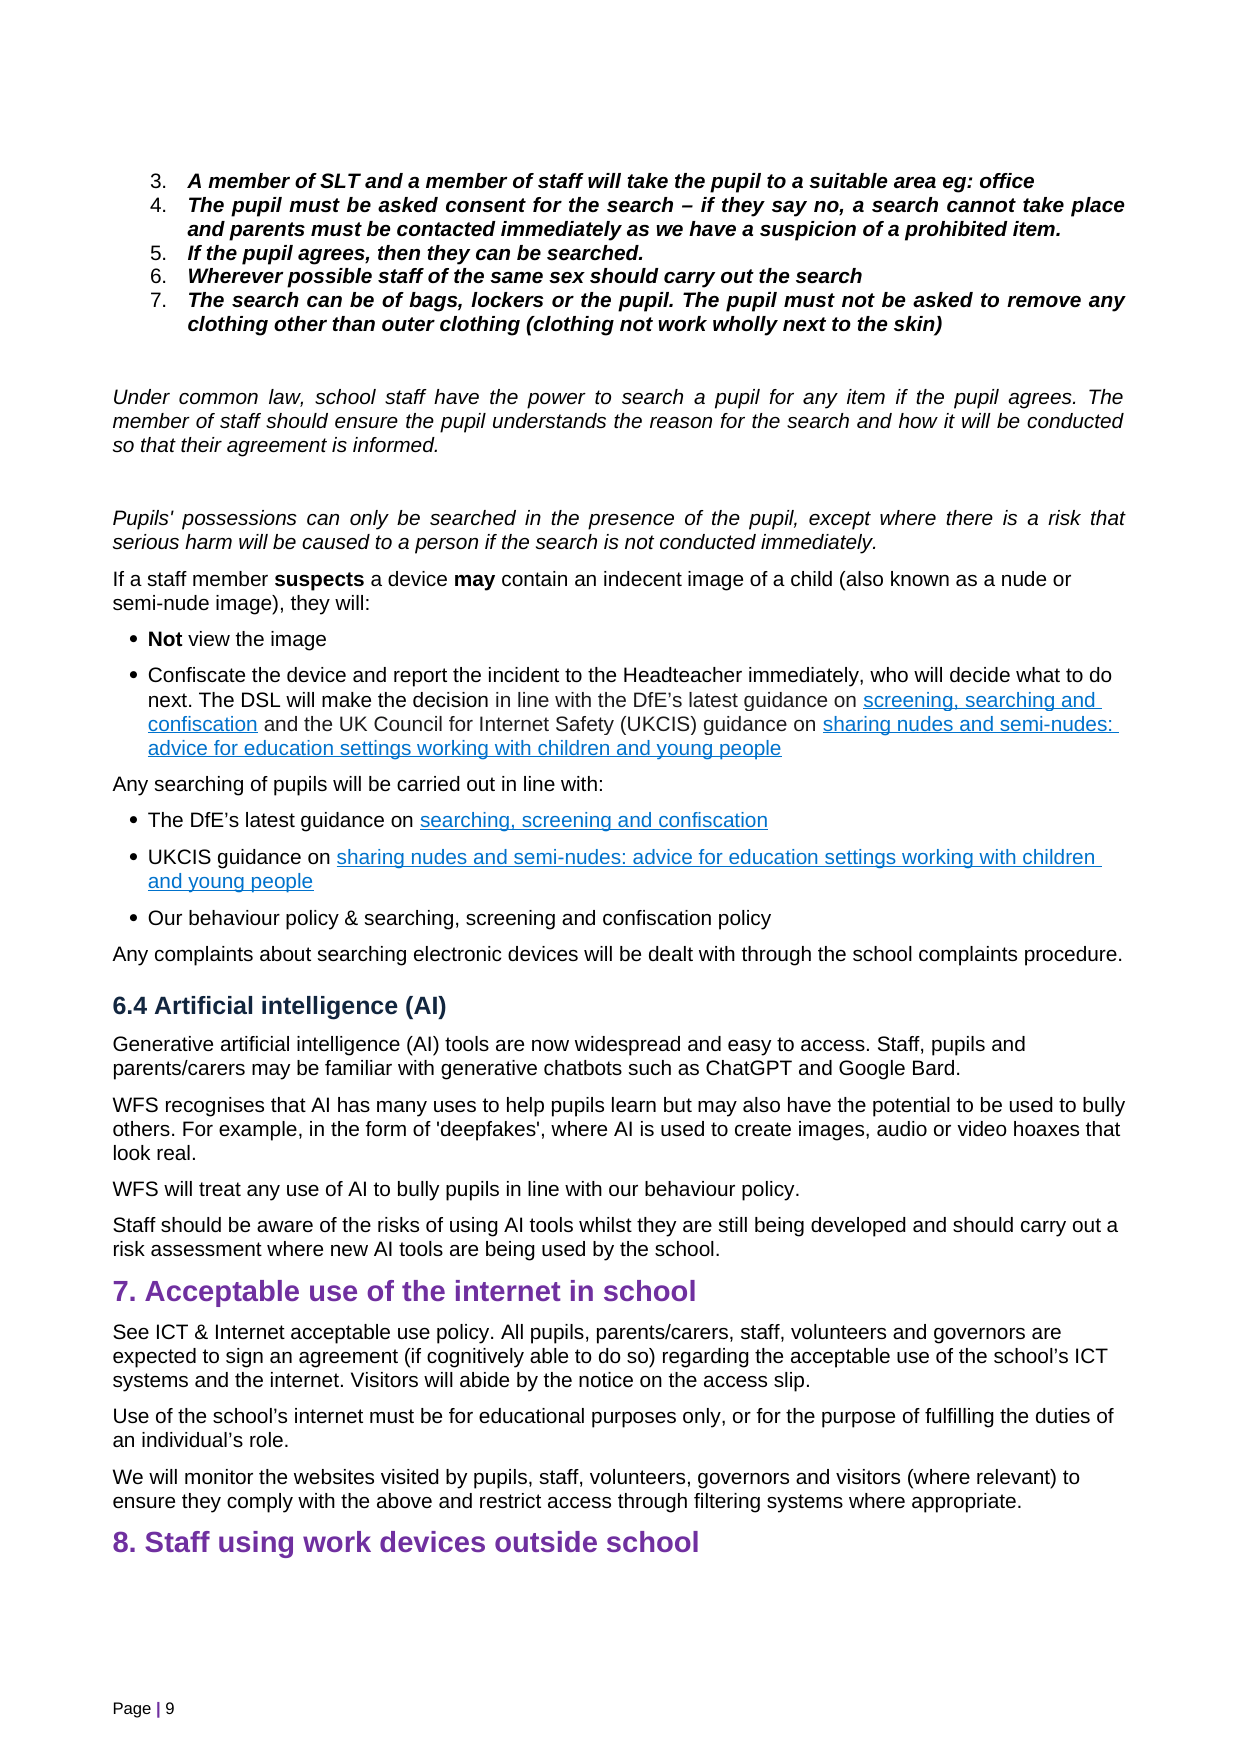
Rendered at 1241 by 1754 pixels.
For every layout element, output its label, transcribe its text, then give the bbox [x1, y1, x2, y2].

list The pupil must be asked consent for the search – if they say no, a search cannot take place and parents must be contacted immediately as we have a suspicion of a prohibited item. [150, 192, 1128, 240]
text Any complaints about searching electronic devices will be dealt with through the school complaints procedure. [112, 942, 1128, 966]
text The DfE’s latest guidance on searching, screening and confiscation [130, 808, 1128, 832]
text Staff should be aware of the risks of using AI tools whilst they are still being developed and should carry out a risk assessment where new AI tools are being used by the school. [112, 1213, 1128, 1261]
text Our behaviour policy & searching, screening and confiscation policy [130, 905, 1128, 929]
text Use of the school’s internet must be for educational purposes only, or for the purpose of fulfilling the duties of an individual’s role. [112, 1404, 1128, 1452]
list Wherever possible staff of the same sex should carry out the search [150, 264, 1128, 288]
text Under common law, school staff have the power to search a pupil for any item if the pupil agrees. The member of staff should ensure the pupil understands the reason for the search and how it will be conducted so that their agreement is informed. [112, 385, 1128, 457]
list A member of SLT and a member of staff will take the pupil to a suitable area eg: office [150, 168, 1128, 192]
text Not view the image [130, 627, 1128, 651]
text Any searching of pupils will be carried out in line with: [112, 772, 1128, 796]
list The search can be of bags, lockers or the pupil. The pupil must not be asked to remove any clothing other than outer clothing (clothing not work wholly next to the skin) [150, 288, 1128, 336]
text Generative artificial intelligence (AI) tools are now widespread and easy to access. Staff, pupils and parents/carers may be familiar with generative chatbots such as ChatGPT and Google Bard. [112, 1032, 1128, 1080]
text WFS will treat any use of AI to bully pupils in line with our behaviour policy. [112, 1177, 1128, 1201]
text Confiscate the device and report the incident to the Headteacher immediately, who will decide what to do next. The DSL will make the decision in line with the DfE’s latest guidance on screening, searching and confiscation and the UK Council for Internet Safety (UKCIS) guidance on sharing nudes and semi-nudes: advice for education settings working with children and young people [130, 663, 1128, 759]
text Pupils' possessions can only be searched in the presence of the pupil, except where there is a risk that serious harm will be caused to a person if the search is not conducted immediately. [112, 506, 1128, 554]
subtitle 8. Staff using work devices outside school [112, 1525, 1128, 1558]
text UKCIS guidance on sharing nudes and semi-nudes: advice for education settings working with children and young people [130, 845, 1128, 893]
list If the pupil agrees, then they can be searched. [150, 240, 1128, 264]
text WFS recognises that AI has many uses to help pupils learn but may also have the potential to be used to bully others. For example, in the form of 'deepfakes', where AI is used to create images, audio or video hoaxes that look real. [112, 1092, 1128, 1164]
list If a staff member suspects a device may contain an indecent image of a child (also known as a nude or semi-nude image), they will: [112, 566, 1128, 614]
text 6.4 Artificial intelligence (AI) [112, 991, 1128, 1019]
subtitle 7. Acceptable use of the internet in school [112, 1274, 1128, 1307]
text We will monitor the websites visited by pupils, staff, volunteers, governors and visitors (where relevant) to ensure they comply with the above and restrict access through filtering systems where appropriate. [112, 1464, 1128, 1512]
text See ICT & Internet acceptable use policy. All pupils, parents/carers, staff, volunteers and governors are expected to sign an agreement (if cognitively able to do so) regarding the acceptable use of the school’s ICT systems and the internet. Visitors will abide by the notice on the access slip. [112, 1320, 1128, 1392]
